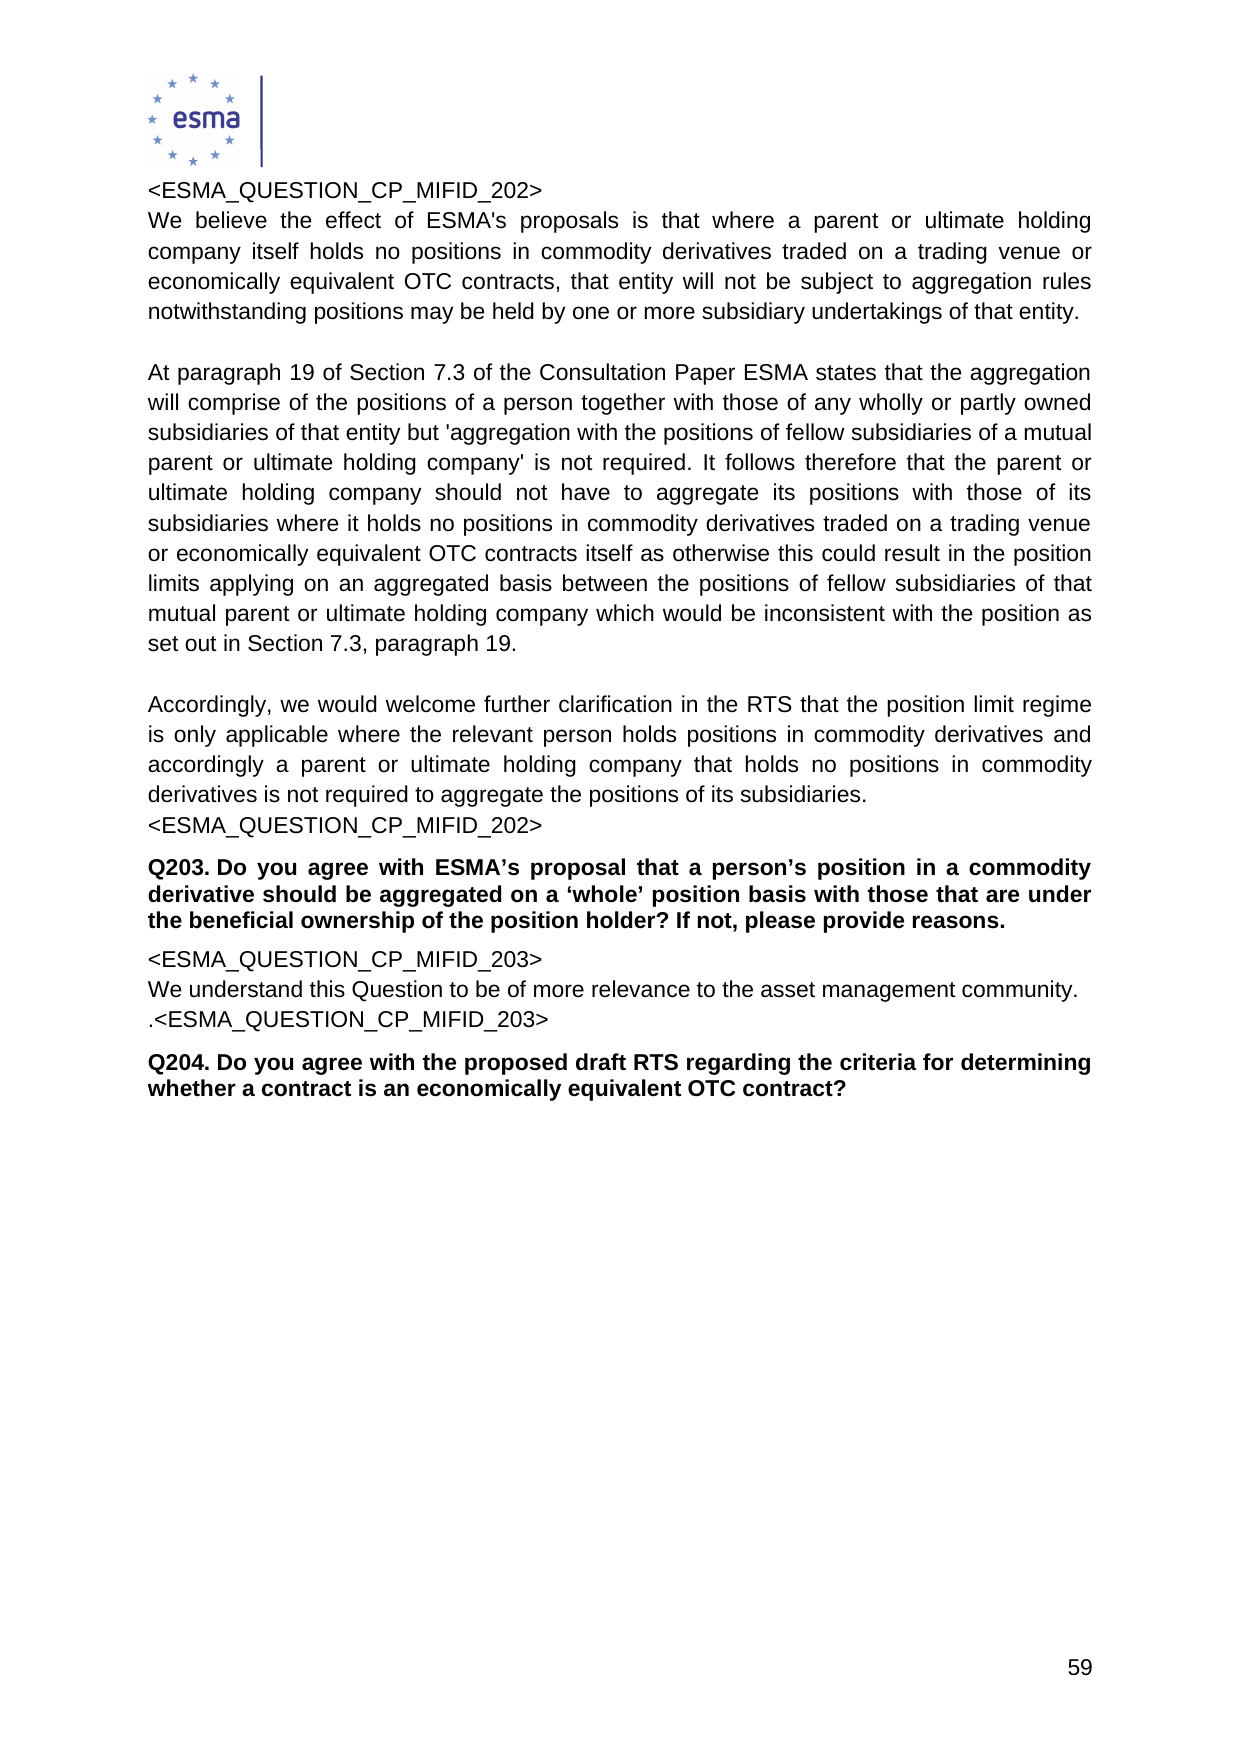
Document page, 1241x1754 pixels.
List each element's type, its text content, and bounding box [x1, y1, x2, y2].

picture [147, 73, 240, 166]
text Do you agree with the proposed draft RTS regarding the criteria for determining whether a contract is an economically equivalent OTC contract? [148, 1049, 1093, 1102]
text <ESMA_QUESTION_CP_MIFID_203> [148, 946, 1093, 972]
text We believe the effect of ESMA's proposals is that where a parent or ultimate holding company itself holds no positions in commodity derivatives traded on a trading venue or economically equivalent OTC contracts, that entity will not be subject to aggregation rules notwithstanding positions may be held by one or more subsidiary undertakings of that entity. [148, 207, 1093, 324]
text .<ESMA_QUESTION_CP_MIFID_203> [148, 1006, 1093, 1033]
text Do you agree with ESMA’s proposal that a person’s position in a commodity derivative should be aggregated on a ‘whole’ position basis with those that are under the beneficial ownership of the position holder? If not, please provide reasons. [148, 854, 1093, 933]
text <ESMA_QUESTION_CP_MIFID_202> [148, 177, 1093, 204]
text At paragraph 19 of Section 7.3 of the Consultation Paper ESMA states that the aggregation will comprise of the positions of a person together with those of any wholly or partly owned subsidiaries of that entity but 'aggregation with the positions of fellow subsidiaries of a mutual parent or ultimate holding company' is not required. It follows therefore that the parent or ultimate holding company should not have to aggregate its positions with those of its subsidiaries where it holds no positions in commodity derivatives traded on a trading venue or economically equivalent OTC contracts itself as otherwise this could result in the position limits applying on an aggregated basis between the positions of fellow subsidiaries of that mutual parent or ultimate holding company which would be inconsistent with the position as set out in Section 7.3, paragraph 19. [148, 358, 1093, 657]
text We understand this Question to be of more relevance to the asset management community. [148, 976, 1093, 1002]
text <ESMA_QUESTION_CP_MIFID_202> [148, 812, 1093, 838]
text Accordingly, we would welcome further clarification in the RTS that the position limit regime is only applicable where the relevant person holds positions in commodity derivatives and accordingly a parent or ultimate holding company that holds no positions in commodity derivatives is not required to aggregate the positions of its subsidiaries. [148, 691, 1093, 808]
